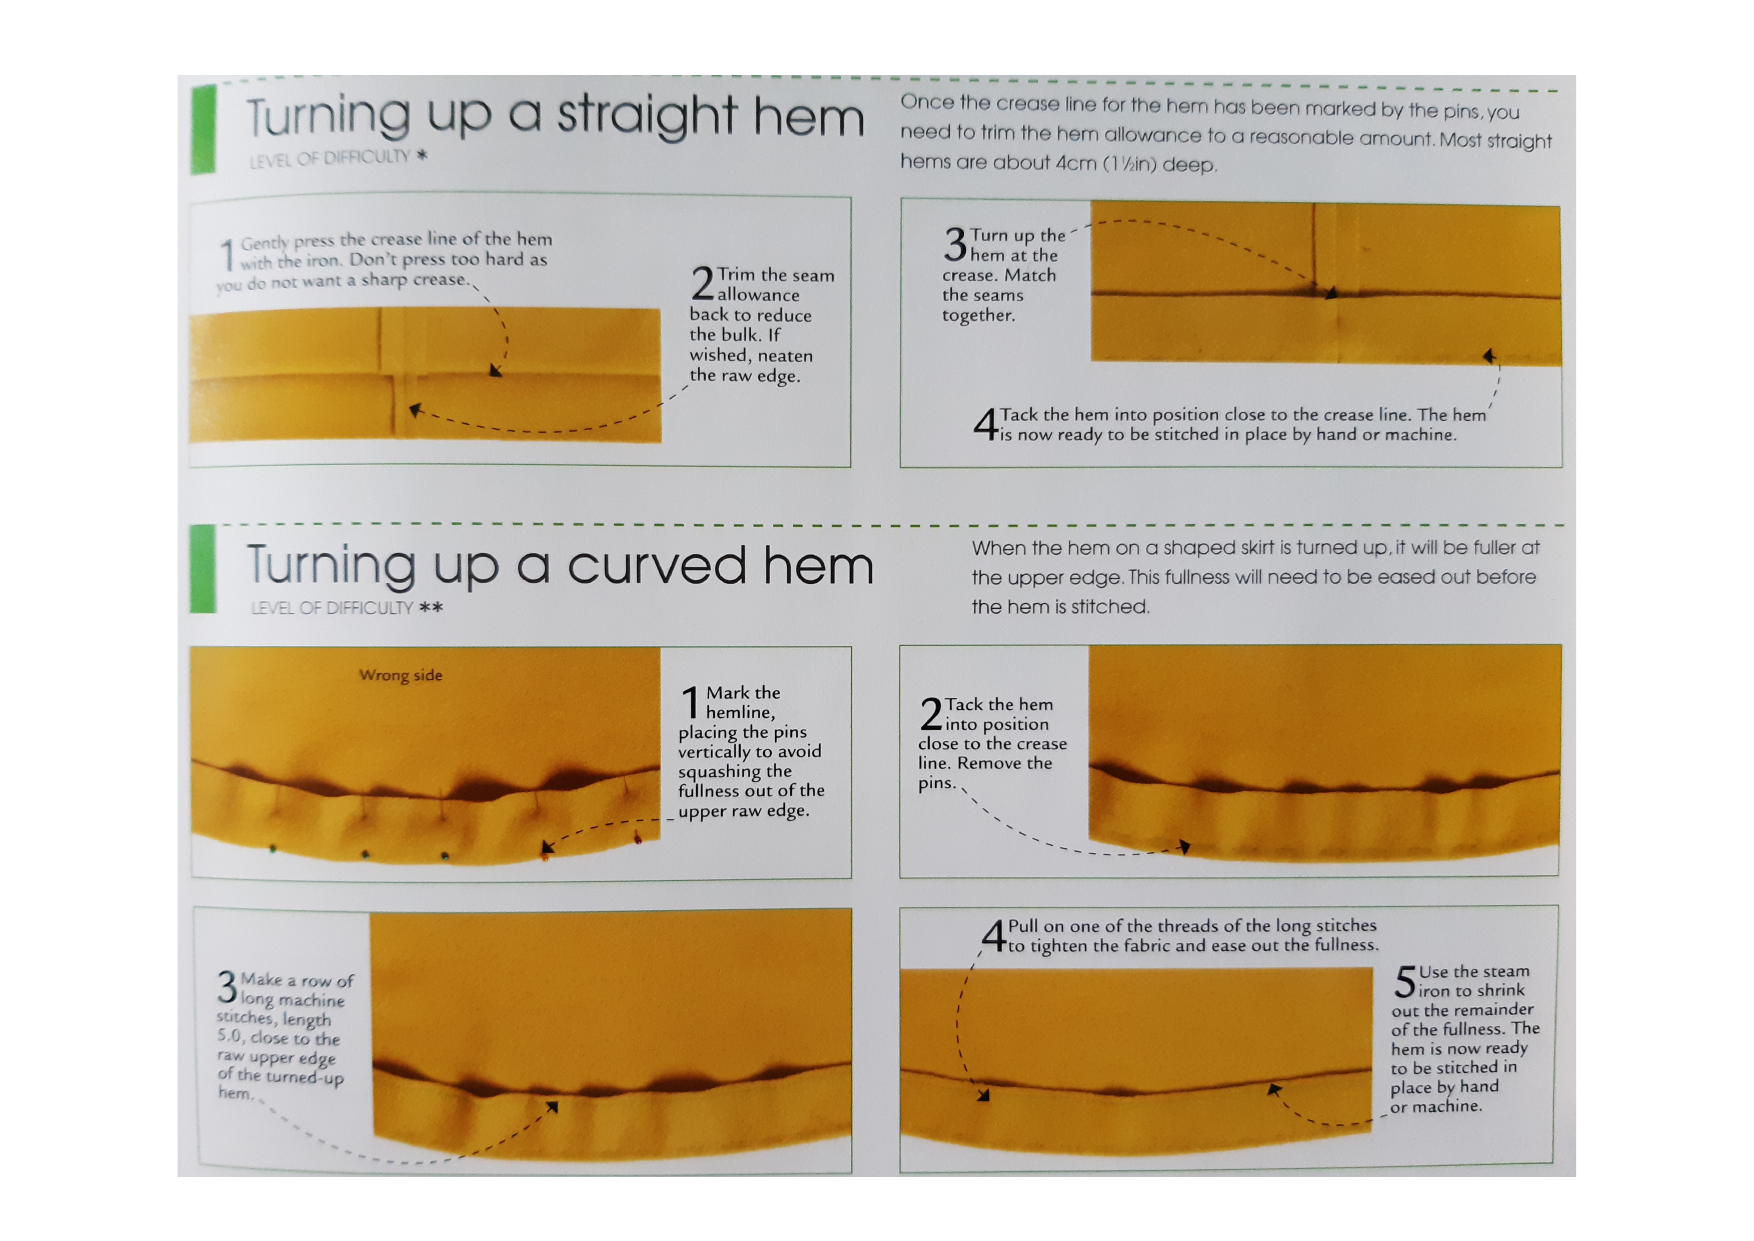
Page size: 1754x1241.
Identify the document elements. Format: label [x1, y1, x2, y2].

picture [177, 75, 1577, 1177]
